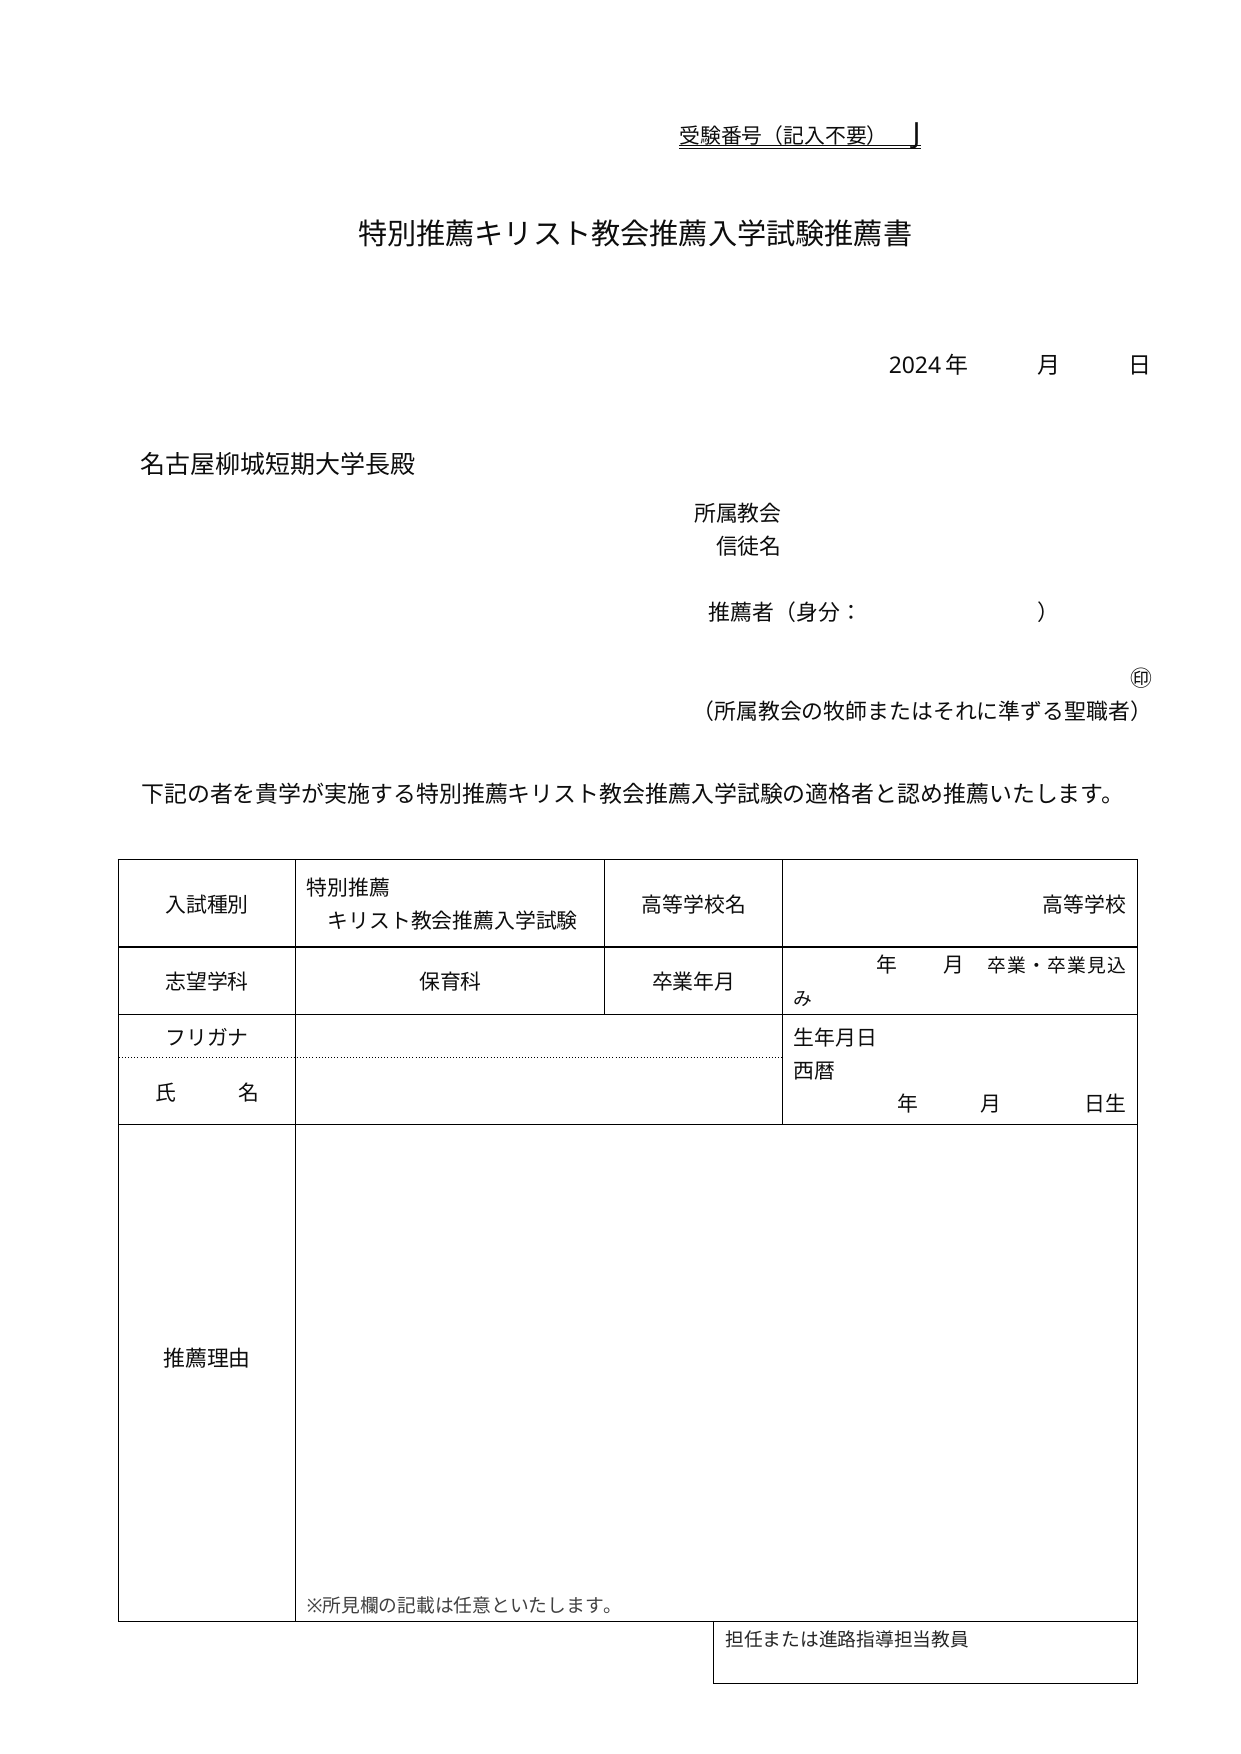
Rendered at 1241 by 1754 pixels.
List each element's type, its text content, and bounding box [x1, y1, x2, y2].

text 所属教会 [424, 496, 1152, 528]
table_cell 生年月日 西暦 年 月 日生 [783, 1015, 1137, 1124]
table_cell 推薦理由 [119, 1125, 295, 1621]
table_cell 保育科 [296, 948, 604, 1013]
text 受験番号（記入不要） J [118, 99, 1152, 165]
table_cell [296, 1015, 782, 1057]
text 推薦者（身分： ） [118, 594, 1152, 628]
text 2024年 月 日 [118, 330, 1152, 396]
text 下記の者を貴学が実施する特別推薦キリスト教会推薦入学試験の適格者と認め推薦いたします。 [118, 760, 1152, 826]
table_cell 年 月 卒業・卒業見込み [783, 948, 1137, 1013]
table_cell 志望学科 [119, 948, 295, 1013]
table_cell [296, 1057, 782, 1124]
text 名古屋柳城短期大学長殿 [118, 429, 1152, 496]
text （所属教会の牧師またはそれに準ずる聖職者） [118, 694, 1152, 727]
table_cell フリガナ [119, 1015, 295, 1057]
table_cell 氏 名 [119, 1057, 295, 1124]
table_header 入試種別 [119, 860, 295, 946]
text 特別推薦キリスト教会推薦入学試験推薦書 [118, 198, 1152, 264]
table_header 特別推薦 キリスト教会推薦入学試験 [296, 860, 604, 946]
table_header 高等学校名 [605, 860, 782, 946]
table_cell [714, 1622, 1137, 1683]
text ㊞ [118, 628, 1152, 694]
text 信徒名 [424, 528, 1152, 562]
table_header 高等学校 [783, 860, 1137, 946]
table_cell ※所見欄の記載は任意といたします。 [296, 1125, 1137, 1621]
table_cell 卒業年月 [605, 948, 782, 1013]
